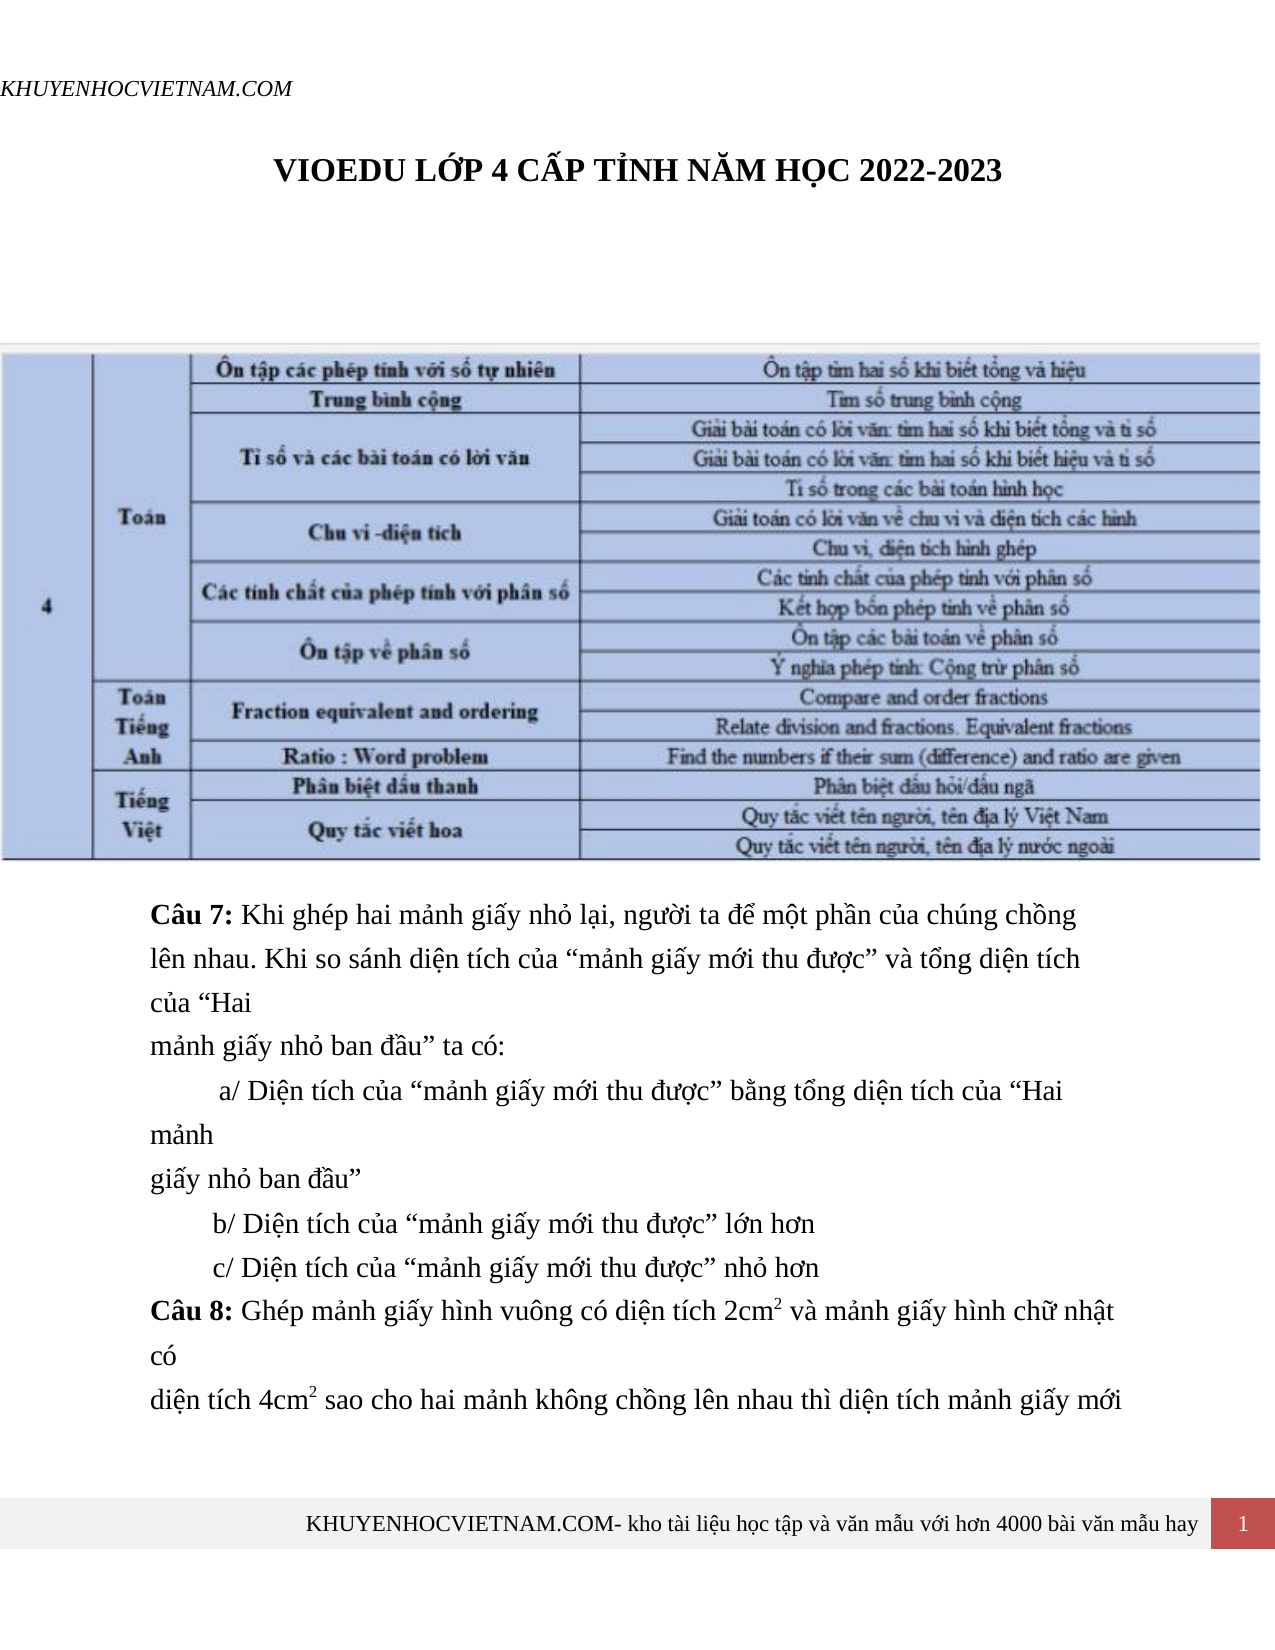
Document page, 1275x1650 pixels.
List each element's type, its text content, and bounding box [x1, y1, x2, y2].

text diện tích 4cm2 sao cho hai mảnh không chồng lên nhau thì diện tích mảnh giấy mới [150, 1383, 1275, 1416]
text giấy nhỏ ban đầu” [150, 1162, 1275, 1195]
text Câu 8: Ghép mảnh giấy hình vuông có diện tích 2cm2 và mảnh giấy hình chữ nhật có [150, 1293, 1118, 1372]
title VIOEDU LỚP 4 CẤP TỈNH NĂM HỌC 2022-2023 [0, 150, 1275, 188]
text mảnh giấy nhỏ ban đầu” ta có: [150, 1028, 1275, 1062]
text a/ Diện tích của “mảnh giấy mới thu được” bằng tổng diện tích của “Hai [219, 1073, 1275, 1106]
text mảnh [150, 1117, 1275, 1151]
text Câu 7: Khi ghép hai mảnh giấy nhỏ lại, người ta để một phần của chúng chồng lên nhau. Khi so sánh diện tích của “mảnh giấy mới thu được” và tổng diện tích của “Hai [150, 897, 1118, 1018]
picture [0, 340, 1262, 862]
text b/ Diện tích của “mảnh giấy mới thu được” lớn hơn c/ Diện tích của “mảnh giấy mới thu được” nhỏ hơn [212, 1206, 833, 1283]
